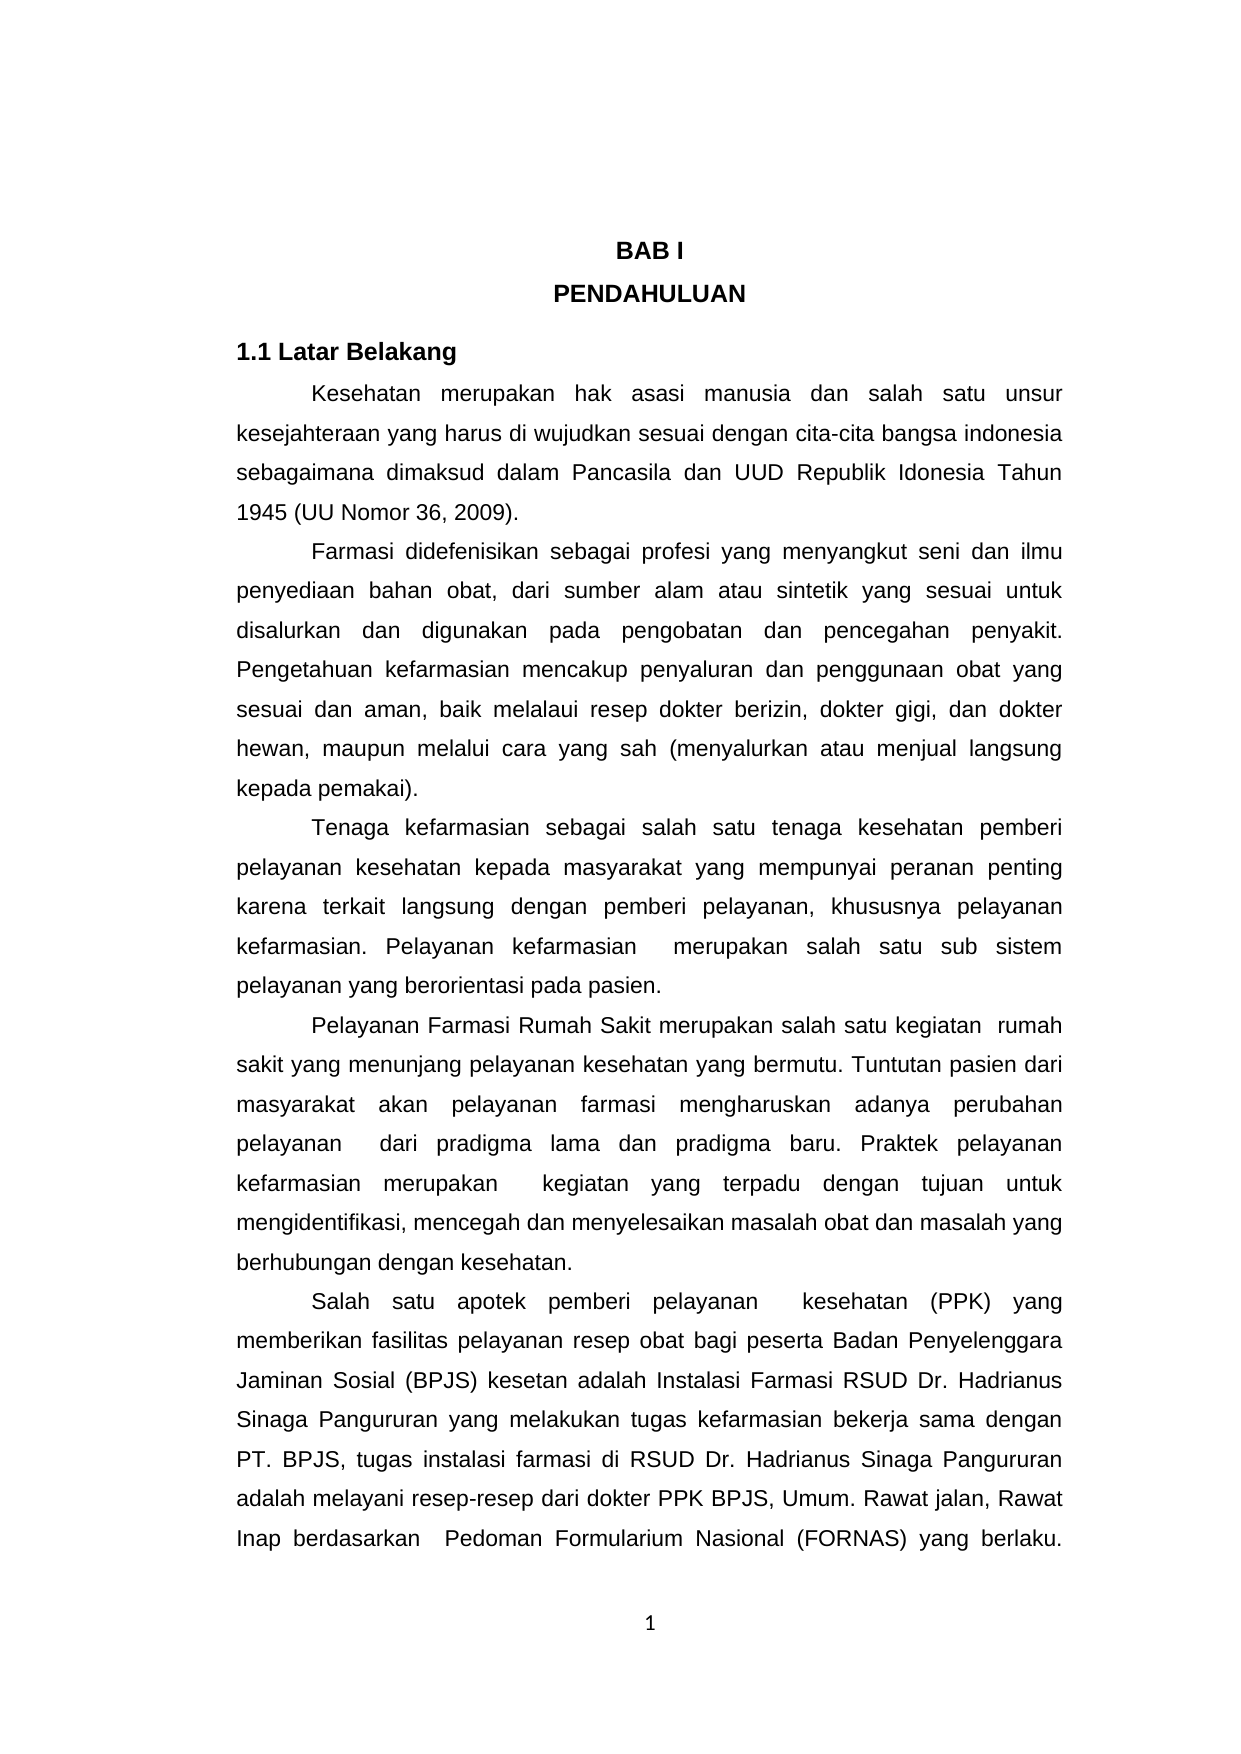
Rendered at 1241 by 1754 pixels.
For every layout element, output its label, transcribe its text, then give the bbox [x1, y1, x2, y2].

text Farmasi didefenisikan sebagai profesi yang menyangkut seni dan ilmu penyediaan bahan obat, dari sumber alam atau sintetik yang sesuai untuk disalurkan dan digunakan pada pengobatan dan pencegahan penyakit. Pengetahuan kefarmasian mencakup penyaluran dan penggunaan obat yang sesuai dan aman, baik melalaui resep dokter berizin, dokter gigi, dan dokter hewan, maupun melalui cara yang sah (menyalurkan atau menjual langsung kepada pemakai). [236, 538, 1063, 801]
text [236, 1288, 1063, 1551]
text Tenaga kefarmasian sebagai salah satu tenaga kesehatan pemberi pelayanan kesehatan kepada masyarakat yang mempunyai peranan penting karena terkait langsung dengan pemberi pelayanan, khususnya pelayanan kefarmasian. Pelayanan kefarmasian merupakan salah satu sub sistem pelayanan yang berorientasi pada pasien. [236, 814, 1063, 998]
text Pelayanan Farmasi Rumah Sakit merupakan salah satu kegiatan rumah sakit yang menunjang pelayanan kesehatan yang bermutu. Tuntutan pasien dari masyarakat akan pelayanan farmasi mengharuskan adanya perubahan pelayanan dari pradigma lama dan pradigma baru. Praktek pelayanan kefarmasian merupakan kegiatan yang terpadu dengan tujuan untuk mengidentifikasi, mencegah dan menyelesaikan masalah obat dan masalah yang berhubungan dengan kesehatan. [236, 1012, 1063, 1275]
subtitle 1.1 Latar Belakang [236, 337, 1063, 366]
subtitle Kesehatan merupakan hak asasi manusia dan salah satu unsur kesejahteraan yang harus di wujudkan sesuai dengan cita-cita bangsa indonesia sebagaimana dimaksud dalam Pancasila dan UUD Republik Idonesia Tahun 1945 (UU Nomor 36, 2009). [236, 380, 1063, 525]
text PENDAHULUAN [236, 279, 1063, 308]
text BAB I [236, 236, 1063, 265]
